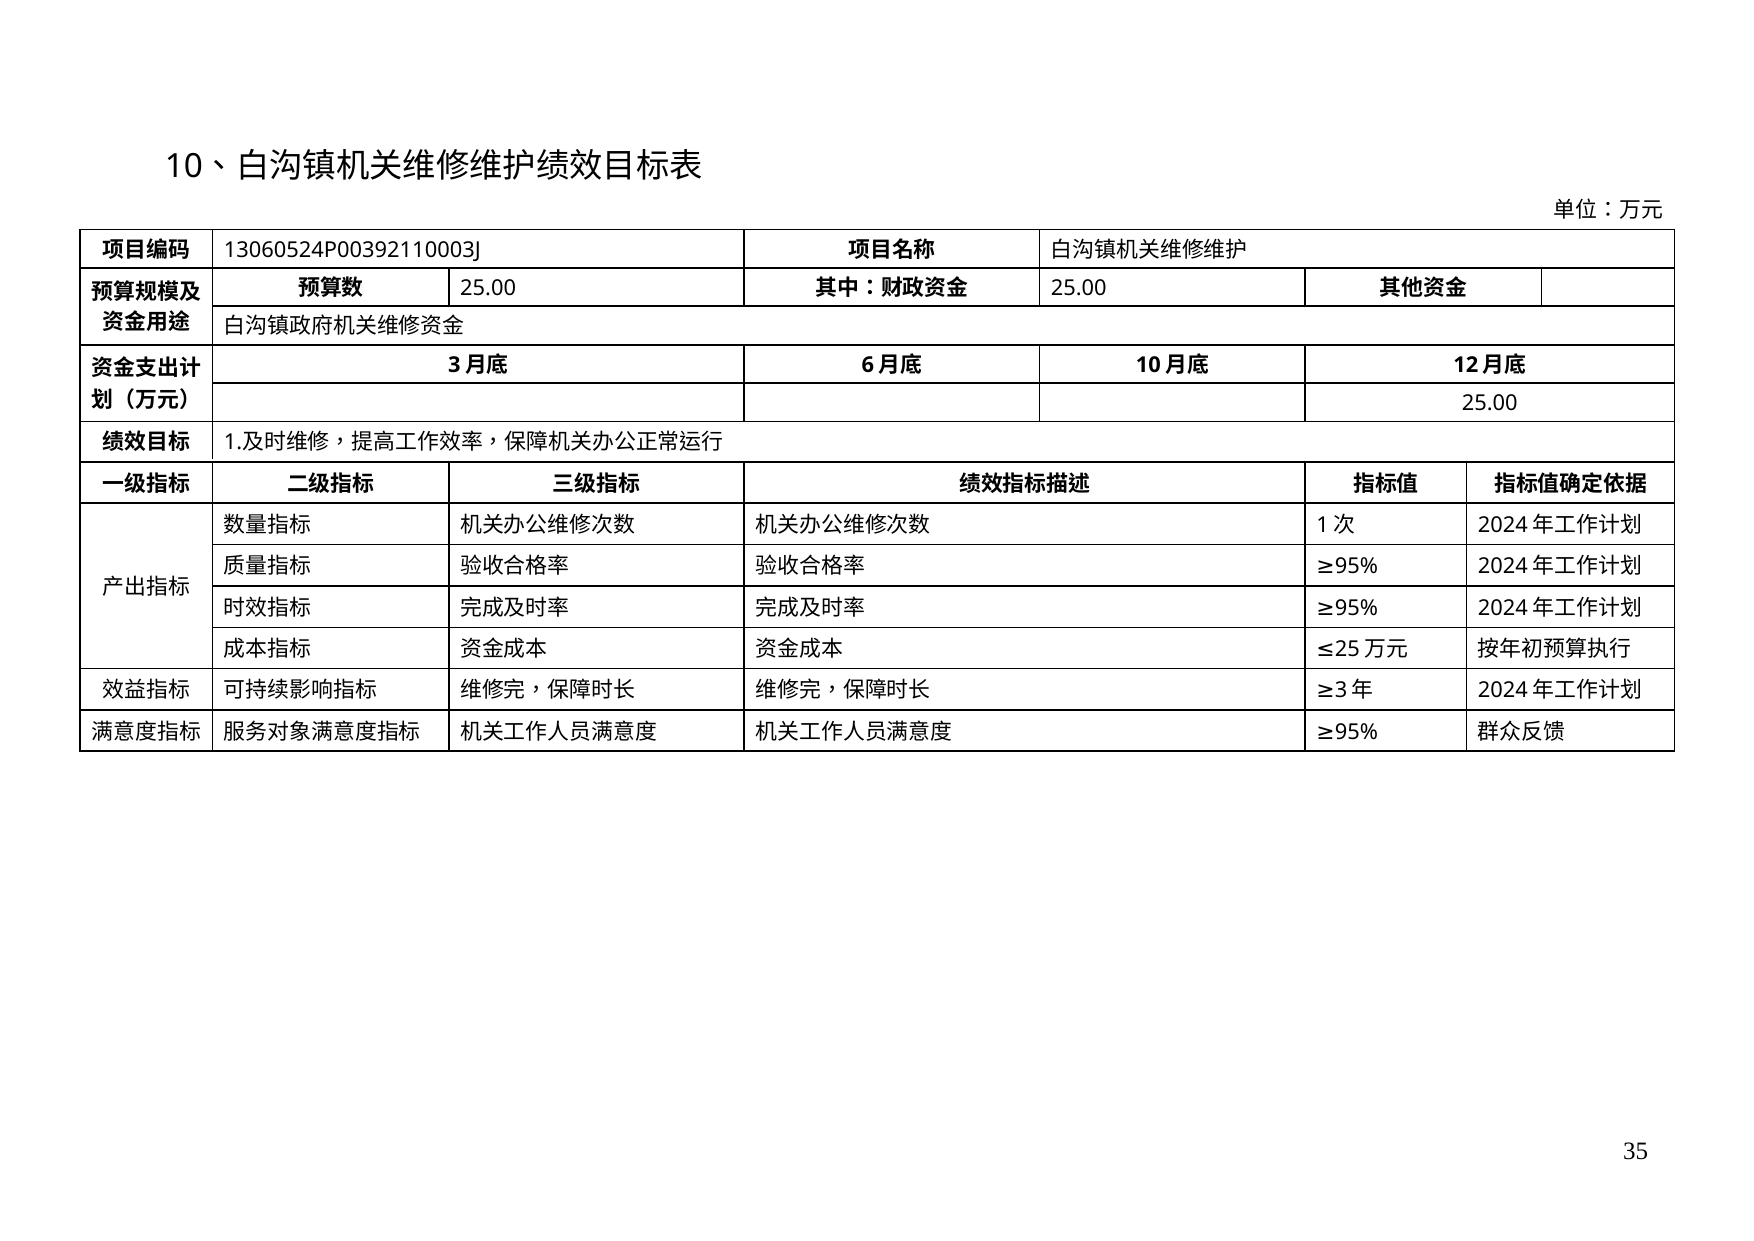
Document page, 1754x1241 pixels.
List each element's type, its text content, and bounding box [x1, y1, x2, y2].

text 10、白沟镇机关维修维护绩效目标表 [106, 142, 1648, 187]
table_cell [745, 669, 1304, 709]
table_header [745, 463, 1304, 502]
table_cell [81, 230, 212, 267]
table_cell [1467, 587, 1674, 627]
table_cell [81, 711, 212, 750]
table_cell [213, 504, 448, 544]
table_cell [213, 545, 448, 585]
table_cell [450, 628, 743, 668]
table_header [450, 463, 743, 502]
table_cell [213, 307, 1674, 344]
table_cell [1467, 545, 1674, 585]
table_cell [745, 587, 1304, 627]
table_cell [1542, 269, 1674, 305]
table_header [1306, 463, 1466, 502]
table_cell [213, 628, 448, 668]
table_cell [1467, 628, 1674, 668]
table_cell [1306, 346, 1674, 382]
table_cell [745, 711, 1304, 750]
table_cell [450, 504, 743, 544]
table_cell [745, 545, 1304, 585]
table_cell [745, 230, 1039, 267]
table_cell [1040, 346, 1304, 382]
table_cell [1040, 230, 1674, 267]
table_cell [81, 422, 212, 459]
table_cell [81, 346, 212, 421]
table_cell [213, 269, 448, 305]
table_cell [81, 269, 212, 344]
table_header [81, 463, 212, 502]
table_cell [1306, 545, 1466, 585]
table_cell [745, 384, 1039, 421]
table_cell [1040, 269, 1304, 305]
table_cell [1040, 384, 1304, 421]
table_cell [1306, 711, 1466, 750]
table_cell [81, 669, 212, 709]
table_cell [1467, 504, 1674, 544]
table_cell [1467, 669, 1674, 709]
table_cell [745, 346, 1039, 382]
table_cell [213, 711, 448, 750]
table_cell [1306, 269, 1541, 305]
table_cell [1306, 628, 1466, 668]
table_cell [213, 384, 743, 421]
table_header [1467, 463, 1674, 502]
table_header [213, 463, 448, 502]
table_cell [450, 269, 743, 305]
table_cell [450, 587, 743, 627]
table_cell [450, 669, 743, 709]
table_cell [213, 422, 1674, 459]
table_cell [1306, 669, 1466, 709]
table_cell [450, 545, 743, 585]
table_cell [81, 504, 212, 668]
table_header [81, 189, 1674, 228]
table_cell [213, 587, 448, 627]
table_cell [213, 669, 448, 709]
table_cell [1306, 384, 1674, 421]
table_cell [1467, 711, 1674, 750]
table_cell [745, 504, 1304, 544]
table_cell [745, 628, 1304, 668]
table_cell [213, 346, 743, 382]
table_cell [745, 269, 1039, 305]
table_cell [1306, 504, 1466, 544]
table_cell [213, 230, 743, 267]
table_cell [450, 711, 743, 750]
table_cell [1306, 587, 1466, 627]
